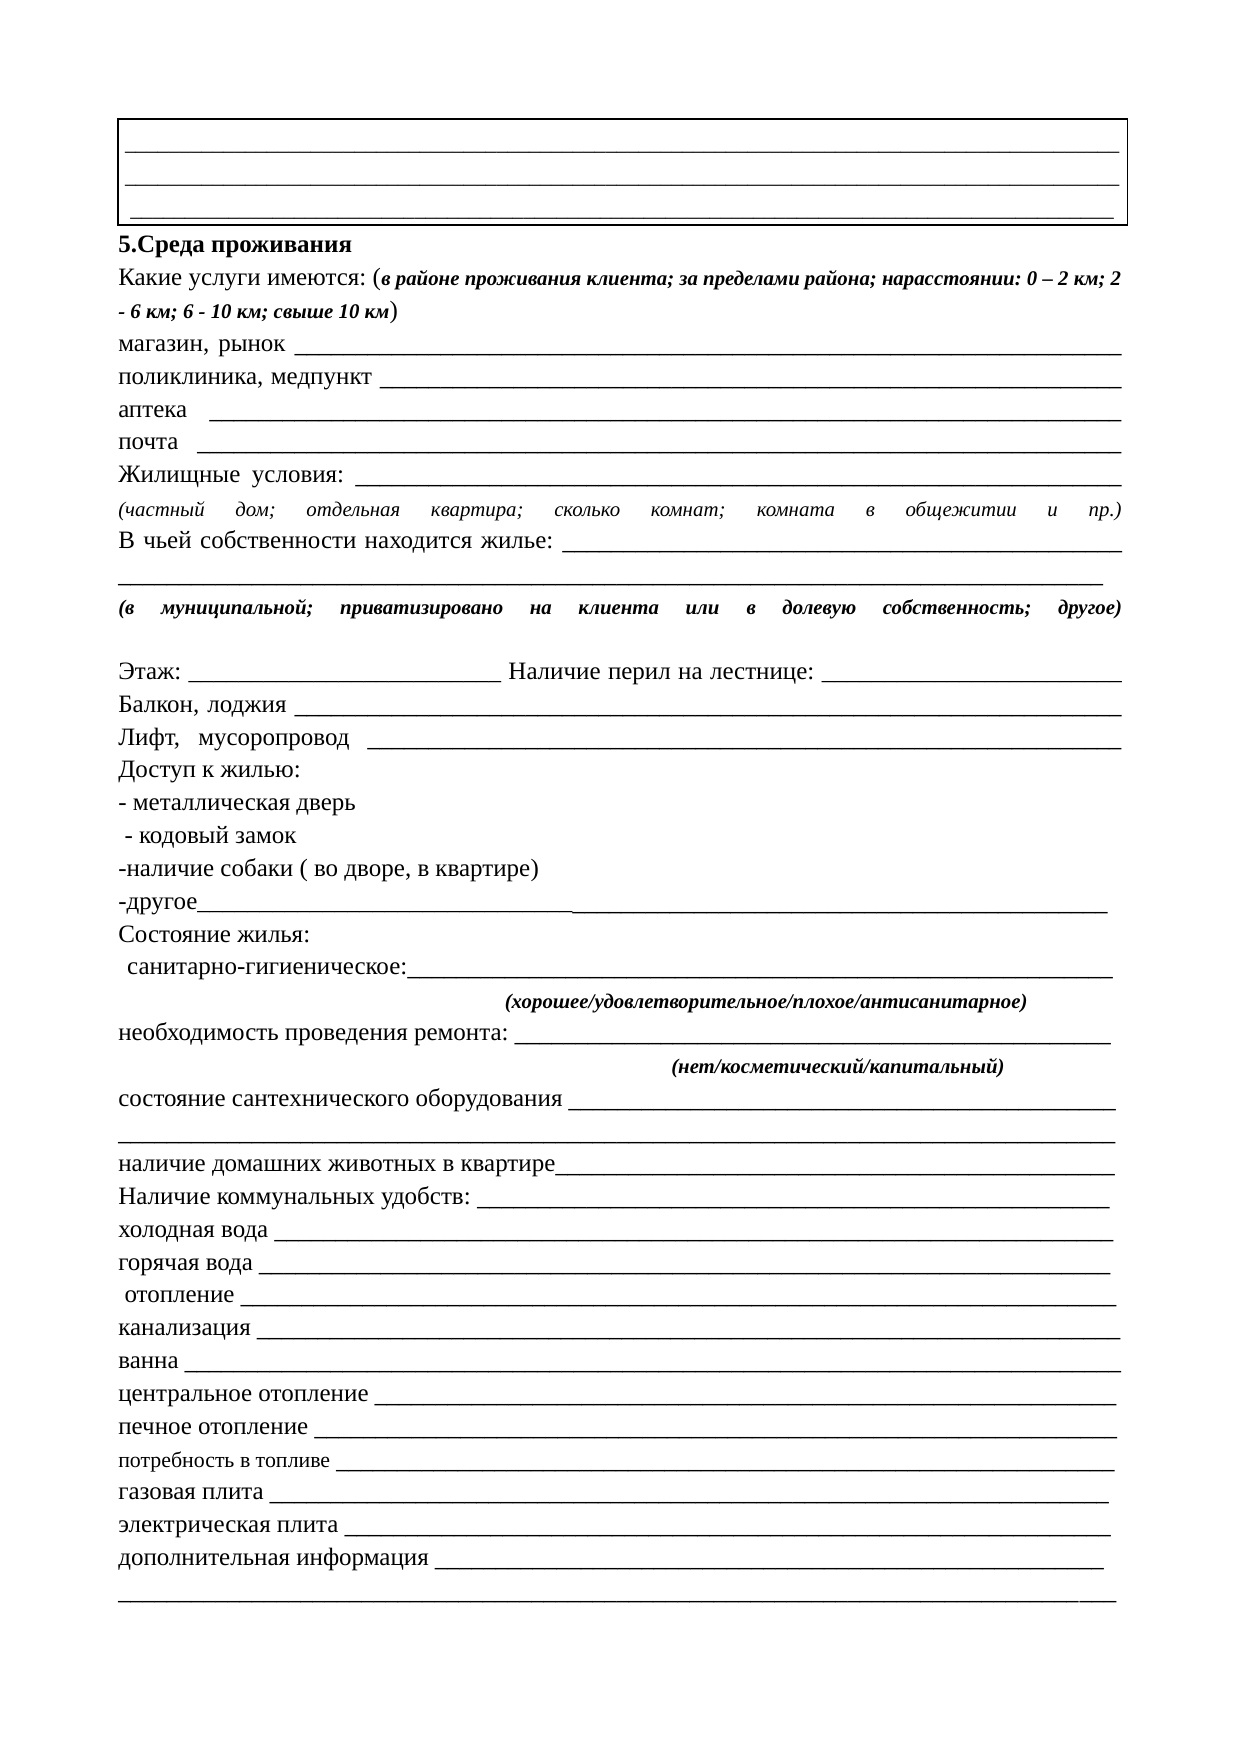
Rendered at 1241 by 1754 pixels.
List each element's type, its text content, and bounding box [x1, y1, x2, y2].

text - кодовый замок [118, 816, 1122, 849]
text -другое__________________________________________________________________________ [118, 882, 1122, 914]
text 5.Среда проживания [118, 226, 1122, 258]
text Какие услуги имеются: (в районе проживания клиента; за пределами района; нарасстоянии: 0 – 2 км; 2 - 6 км; 6 - 10 км; свыше 10 км) [118, 258, 1122, 324]
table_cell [119, 120, 1127, 224]
text необходимость проведения ремонта: _________________________________________________ (нет/косметический/капитальный) [118, 1013, 1122, 1079]
text -наличие собаки ( во дворе, в квартире) [118, 849, 1122, 882]
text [118, 1079, 1122, 1604]
text магазин, рынок ____________________________________________________________________ поликлиника, медпункт _____________________________________________________________ аптека ___________________________________________________________________________ почта ____________________________________________________________________________ Жилищные условия: _______________________________________________________________ (частный дом; отдельная квартира; сколько комнат; комната в общежитии и пр.) В чьей собственности находится жилье: ______________________________________________ _________________________________________________________________________________ (в муниципальной; приватизировано на клиента или в долевую собственность; другое) Этаж: _________________________ Наличие перил на лестнице: ________________________ Балкон, лоджия ____________________________________________________________________ Лифт, мусоропровод ______________________________________________________________ Доступ к жилью: [118, 324, 1122, 783]
text санитарно-гигиеническое:__________________________________________________________ (хорошее/удовлетворительное/плохое/антисанитарное) [118, 947, 1122, 1013]
text - металлическая дверь [118, 783, 1122, 816]
text Состояние жилья: [118, 914, 1122, 947]
